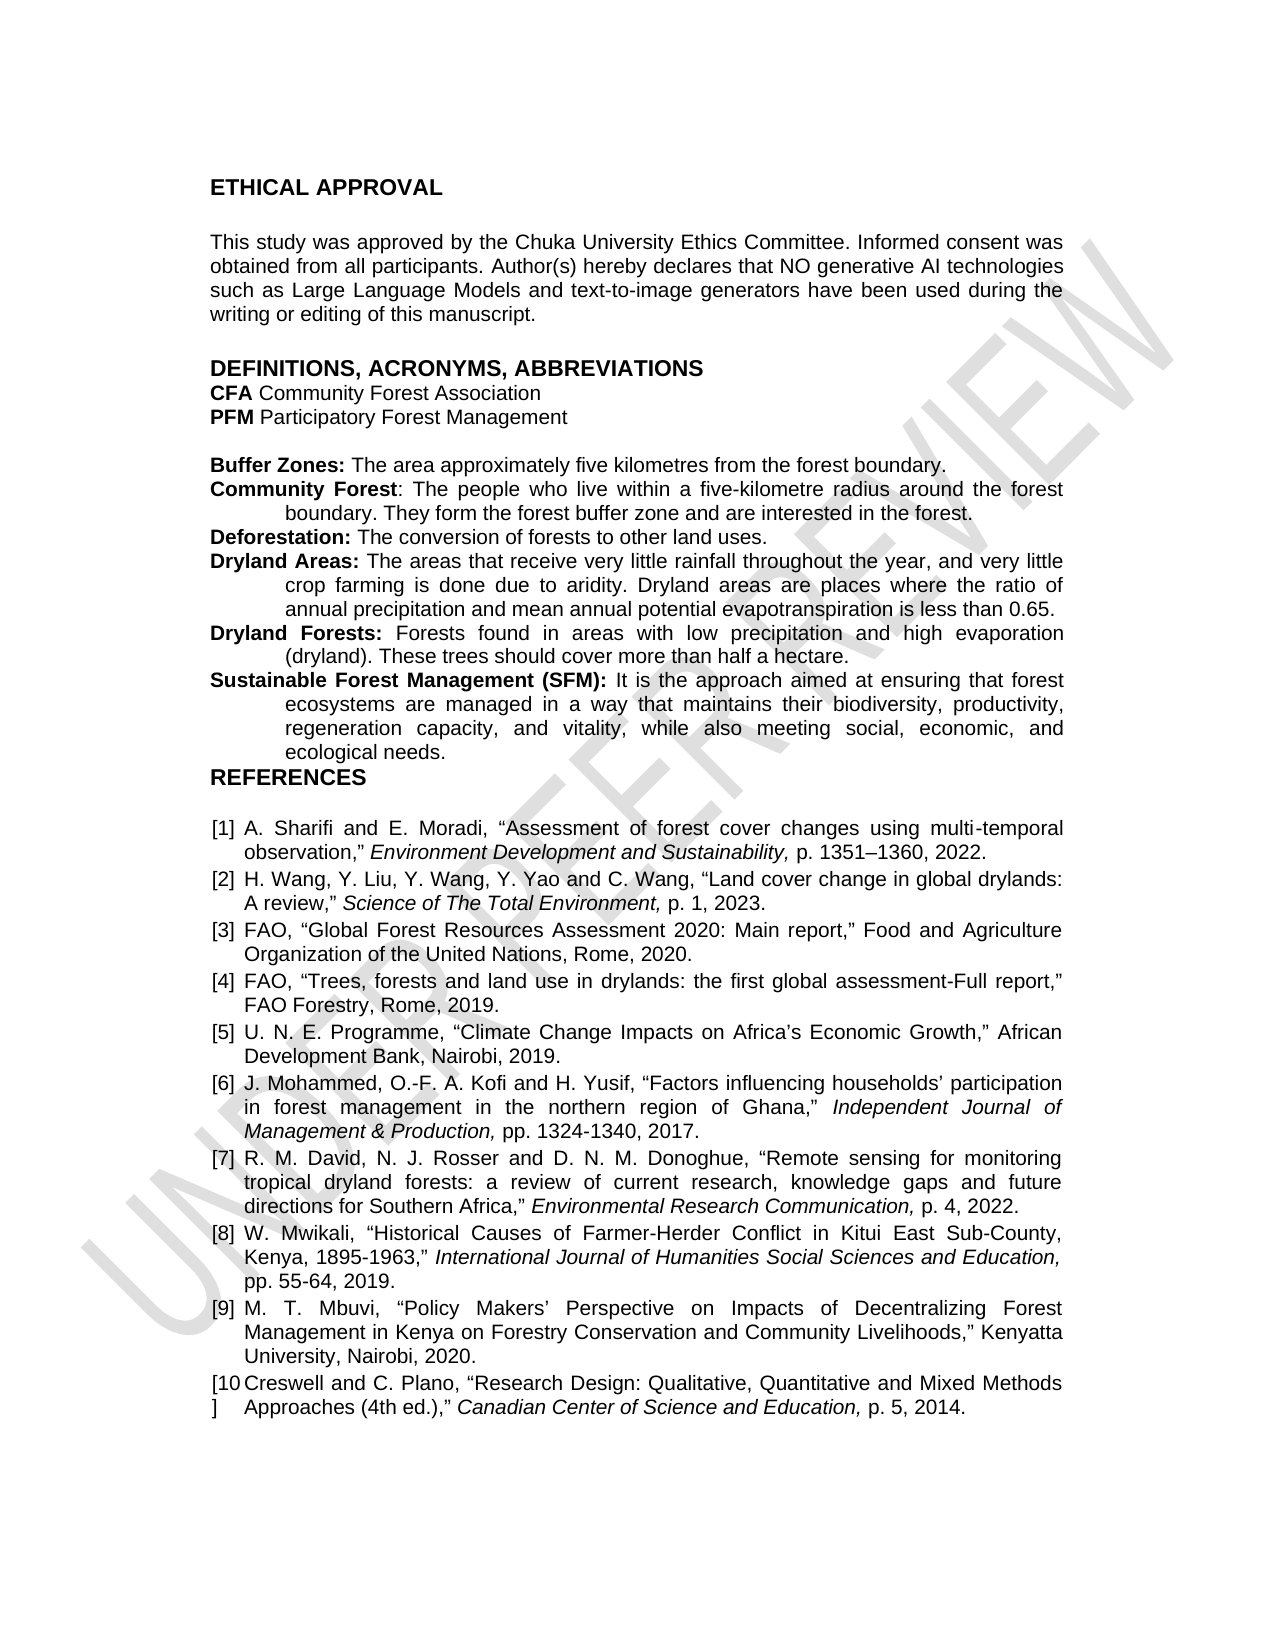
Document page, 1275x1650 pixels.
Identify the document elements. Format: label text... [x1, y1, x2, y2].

text This study was approved by the Chuka University Ethics Committee. Informed consent was obtained from all participants. Author(s) hereby declares that NO generative AI technologies such as Large Language Models and text-to-image generators have been used during the writing or editing of this manuscript. [210, 229, 1065, 325]
text Community Forest: The people who live within a five-kilometre radius around the forest boundary. They form the forest buffer zone and are interested in the forest. [210, 477, 1065, 524]
text Definitions, Acronyms, Abbreviations [210, 354, 1065, 381]
text Deforestation: The conversion of forests to other land uses. [210, 524, 1065, 548]
text Dryland Areas: The areas that receive very little rainfall throughout the year, and very little crop farming is done due to aridity. Dryland areas are places where the ratio of annual precipitation and mean annual potential evapotranspiration is less than 0.65. [210, 548, 1065, 620]
text CFA Community Forest Association [210, 381, 1065, 405]
text Buffer Zones: The area approximately five kilometres from the forest boundary. [210, 453, 1065, 477]
text Ethical approval [210, 174, 1065, 200]
text Dryland Forests: Forests found in areas with low precipitation and high evaporation (dryland). These trees should cover more than half a hectare. [210, 620, 1065, 668]
text References [210, 764, 1065, 791]
text PFM Participatory Forest Management [210, 405, 1065, 429]
text Sustainable Forest Management (SFM): It is the approach aimed at ensuring that forest ecosystems are managed in a way that maintains their biodiversity, productivity, regeneration capacity, and vitality, while also meeting social, economic, and ecological needs. [210, 668, 1065, 764]
